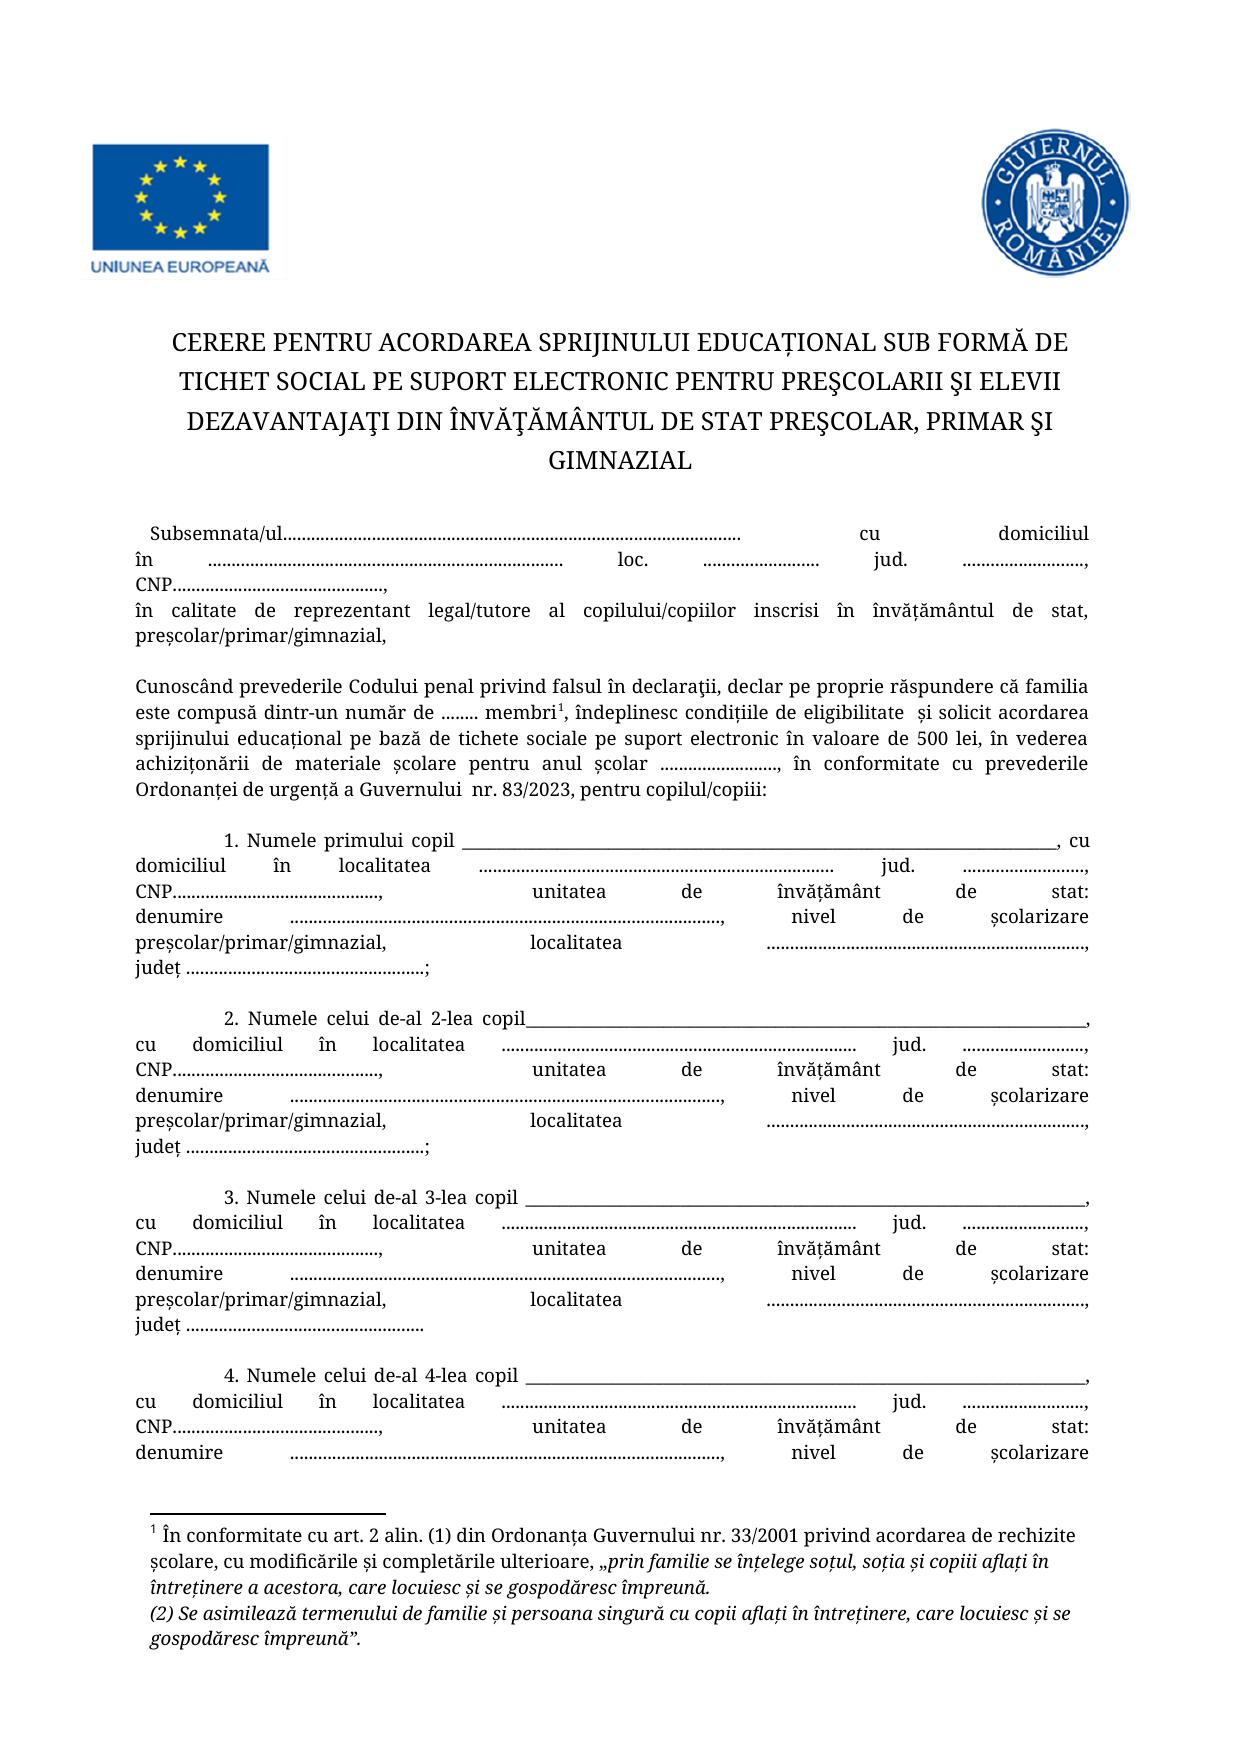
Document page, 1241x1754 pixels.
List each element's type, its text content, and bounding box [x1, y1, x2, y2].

text 2. Numele celui de-al 2-lea copil_________________________________________________________________, cu domiciliul în localitatea ............................................................................ jud. .........................., CNP............................................, unitatea de învățământ de stat: denumire ............................................................................................, nivel de școlarizare preșcolar/primar/gimnazial, localitatea ...................................................................., județ ...................................................; [135, 1006, 1090, 1159]
text CERERE PENTRU ACORDAREA SPRIJINULUI EDUCAȚIONAL SUB FORMĂ DE TICHET SOCIAL PE SUPORT ELECTRONIC PENTRU PREŞCOLARII ŞI ELEVII DEZAVANTAJAŢI DIN ÎNVĂŢĂMÂNTUL DE STAT PREŞCOLAR, PRIMAR ŞI GIMNAZIAL [150, 325, 1090, 476]
text 3. Numele celui de-al 3-lea copil _________________________________________________________________, cu domiciliul în localitatea ............................................................................ jud. .........................., CNP............................................, unitatea de învățământ de stat: denumire ............................................................................................, nivel de școlarizare preșcolar/primar/gimnazial, localitatea ...................................................................., județ ................................................... [135, 1184, 1090, 1337]
picture [78, 133, 288, 281]
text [135, 1363, 1090, 1465]
picture [980, 127, 1131, 278]
text Subsemnata/ul.................................................................................................. cu domiciliul în ............................................................................ loc. ......................... jud. .........................., CNP............................................., [135, 521, 1090, 597]
text 1. Numele primului copil _____________________________________________________________________, cu domiciliul în localitatea ............................................................................ jud. .........................., CNP............................................, unitatea de învățământ de stat: denumire ............................................................................................, nivel de școlarizare preșcolar/primar/gimnazial, localitatea ...................................................................., județ ...................................................; [135, 827, 1090, 980]
text în calitate de reprezentant legal/tutore al copilului/copiilor inscrisi în învățământul de stat, preșcolar/primar/gimnazial, [135, 597, 1090, 648]
text Cunoscând prevederile Codului penal privind falsul în declaraţii, declar pe proprie răspundere că familia este compusă dintr-un număr de ........ membri, îndeplinesc condițiile de eligibilitate și solicit acordarea sprijinului educațional pe bază de tichete sociale pe suport electronic în valoare de 500 lei, în vederea achizițonării de materiale școlare pentru anul școlar ........................., în conformitate cu prevederile Ordonanței de urgență a Guvernului nr. 83/2023, pentru copilul/copiii: [135, 674, 1090, 801]
